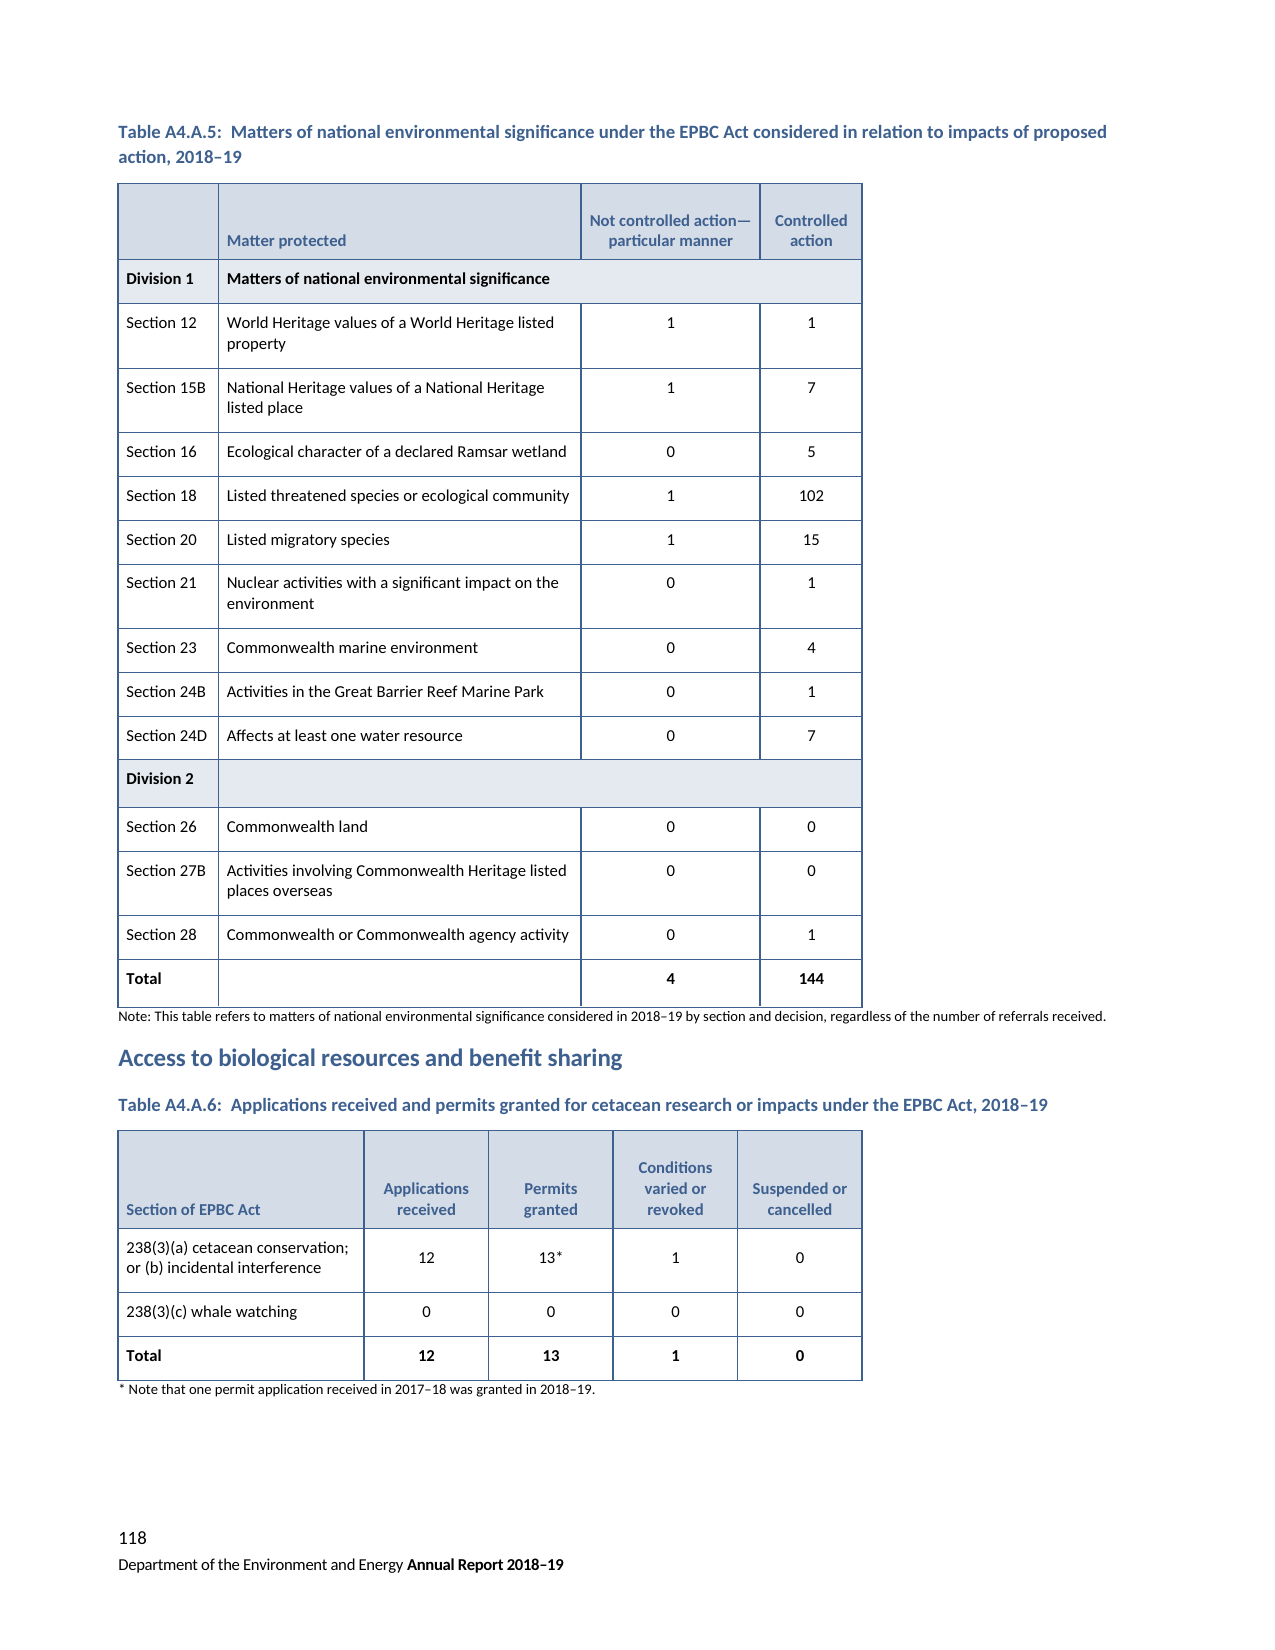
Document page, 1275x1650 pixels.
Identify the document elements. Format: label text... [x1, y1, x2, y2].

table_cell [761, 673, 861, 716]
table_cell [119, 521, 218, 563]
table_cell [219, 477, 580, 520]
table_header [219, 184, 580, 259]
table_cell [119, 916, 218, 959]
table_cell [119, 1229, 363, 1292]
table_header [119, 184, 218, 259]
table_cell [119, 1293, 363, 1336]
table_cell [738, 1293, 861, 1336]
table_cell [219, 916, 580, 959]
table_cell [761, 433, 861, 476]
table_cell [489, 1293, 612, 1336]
text Note: This table refers to matters of national environmental significance considered in 2018–19 by section and decision, regardless of the number of referrals received. [118, 1007, 1157, 1025]
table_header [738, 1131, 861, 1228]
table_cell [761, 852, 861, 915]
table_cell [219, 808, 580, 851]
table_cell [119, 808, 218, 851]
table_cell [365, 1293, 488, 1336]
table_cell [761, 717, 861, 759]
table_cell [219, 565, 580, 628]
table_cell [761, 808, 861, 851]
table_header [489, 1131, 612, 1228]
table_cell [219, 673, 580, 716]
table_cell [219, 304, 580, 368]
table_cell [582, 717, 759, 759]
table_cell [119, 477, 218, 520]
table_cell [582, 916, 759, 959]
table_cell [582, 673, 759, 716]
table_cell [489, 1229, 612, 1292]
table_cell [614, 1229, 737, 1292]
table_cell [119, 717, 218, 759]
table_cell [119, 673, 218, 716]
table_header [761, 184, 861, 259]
title Table A4.A.5: Matters of national environmental significance under the EPBC Act considered in relation to impacts of proposed action, 2018–19 [118, 118, 1157, 168]
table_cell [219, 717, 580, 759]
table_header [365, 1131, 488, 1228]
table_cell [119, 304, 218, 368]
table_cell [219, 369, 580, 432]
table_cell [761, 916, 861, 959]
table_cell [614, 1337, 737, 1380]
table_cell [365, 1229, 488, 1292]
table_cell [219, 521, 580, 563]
text * Note that one permit application received in 2017–18 was granted in 2018–19. [118, 1380, 1157, 1398]
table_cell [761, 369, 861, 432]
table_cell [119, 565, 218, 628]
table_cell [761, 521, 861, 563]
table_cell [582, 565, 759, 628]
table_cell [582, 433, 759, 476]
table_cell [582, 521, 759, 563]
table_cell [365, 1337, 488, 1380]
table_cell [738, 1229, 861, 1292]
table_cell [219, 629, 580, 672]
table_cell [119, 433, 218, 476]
title Table A4.A.6: Applications received and permits granted for cetacean research or impacts under the EPBC Act, 2018–19 [118, 1091, 1157, 1116]
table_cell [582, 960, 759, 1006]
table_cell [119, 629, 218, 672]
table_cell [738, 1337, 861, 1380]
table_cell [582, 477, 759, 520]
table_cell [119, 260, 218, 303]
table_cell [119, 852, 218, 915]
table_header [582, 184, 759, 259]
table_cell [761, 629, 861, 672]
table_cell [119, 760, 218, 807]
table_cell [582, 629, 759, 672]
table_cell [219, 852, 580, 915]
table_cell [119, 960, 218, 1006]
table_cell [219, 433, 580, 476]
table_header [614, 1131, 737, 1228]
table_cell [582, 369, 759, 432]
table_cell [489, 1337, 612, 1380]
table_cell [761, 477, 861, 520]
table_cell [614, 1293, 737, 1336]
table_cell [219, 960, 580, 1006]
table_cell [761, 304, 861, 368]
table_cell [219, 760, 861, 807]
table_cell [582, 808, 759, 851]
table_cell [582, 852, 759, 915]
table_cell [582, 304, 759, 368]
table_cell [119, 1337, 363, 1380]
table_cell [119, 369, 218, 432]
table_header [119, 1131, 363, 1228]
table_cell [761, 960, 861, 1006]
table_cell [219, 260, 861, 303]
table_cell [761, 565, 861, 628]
subtitle Access to biological resources and benefit sharing [118, 1042, 1157, 1073]
